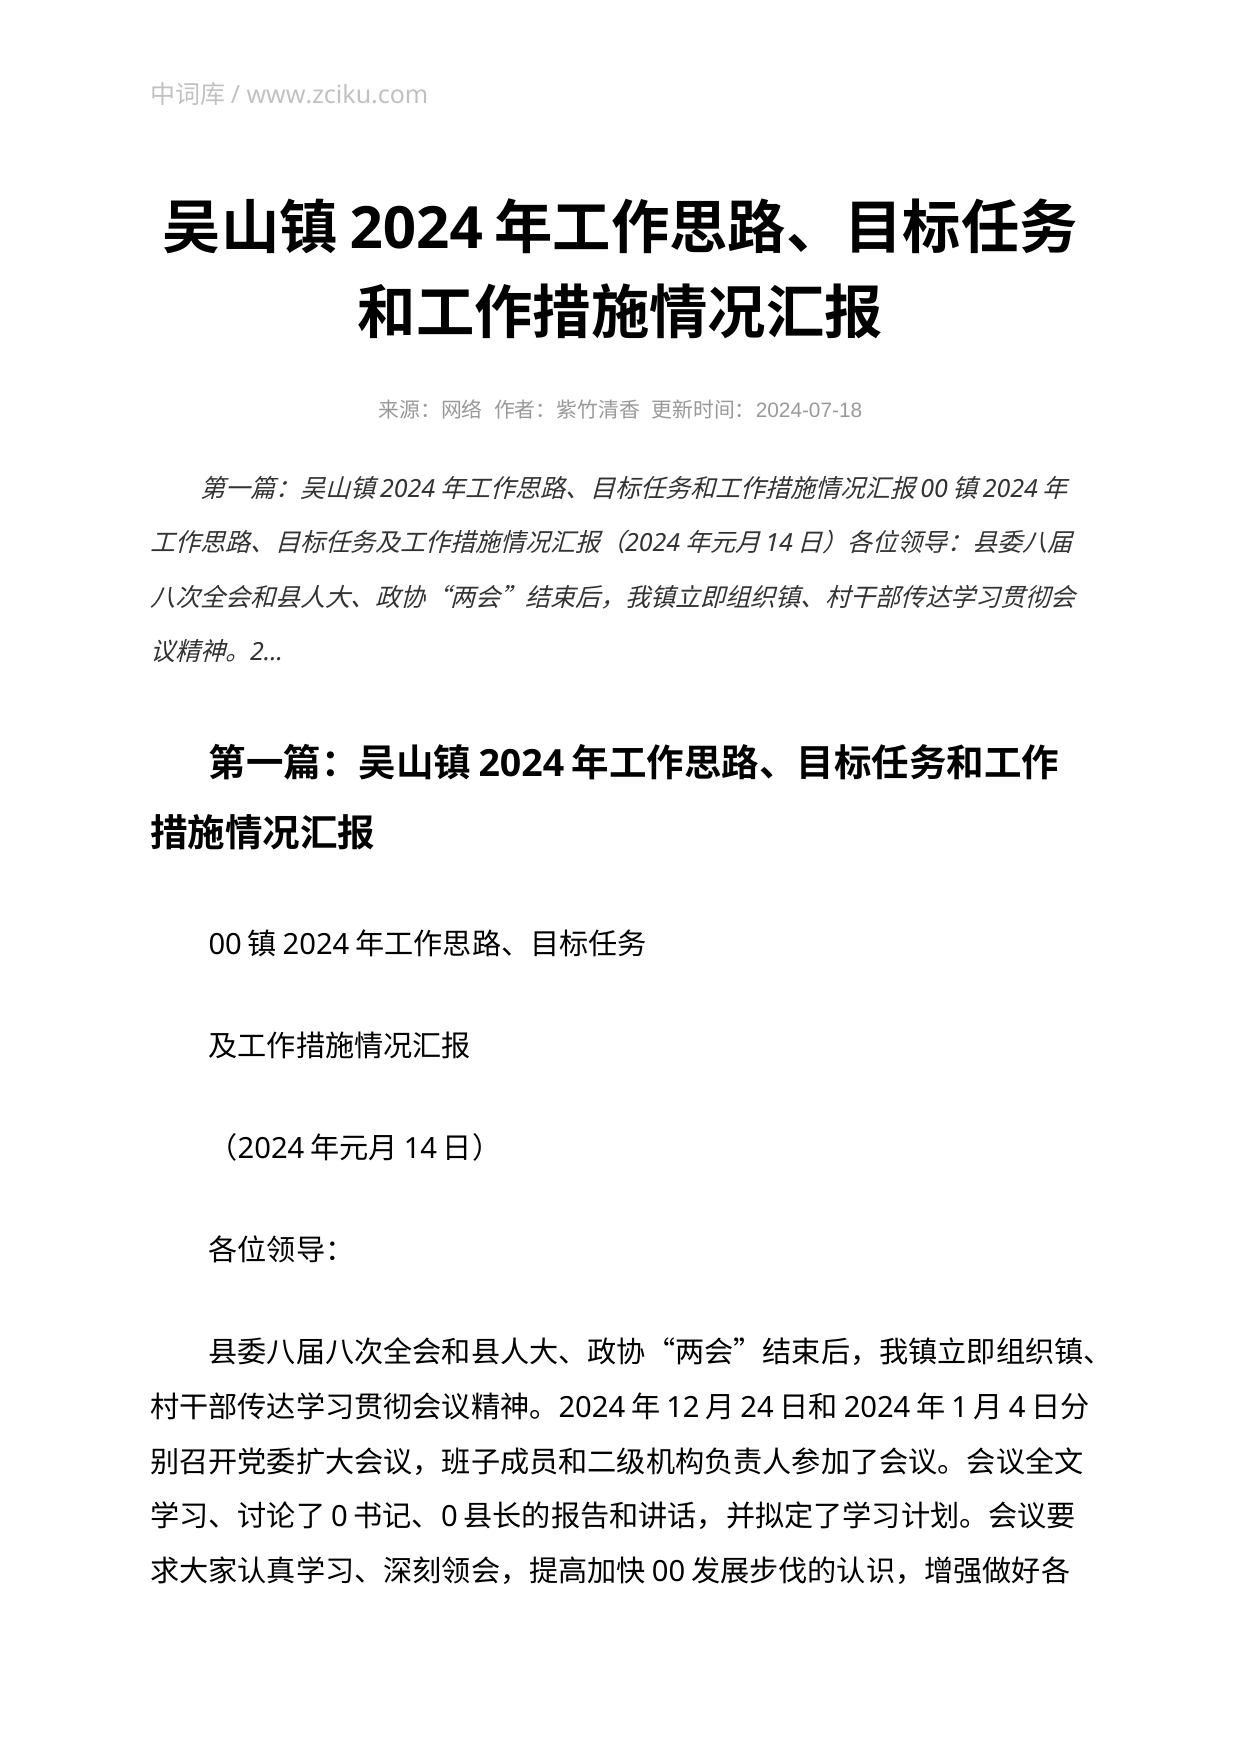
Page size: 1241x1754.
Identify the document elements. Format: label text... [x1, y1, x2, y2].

text 第一篇：吴山镇2024年工作思路、目标任务和工作措施情况汇报00镇2024年工作思路、目标任务及工作措施情况汇报（2024年元月14日）各位领导：县委八届八次全会和县人大、政协“两会”结束后，我镇立即组织镇、村干部传达学习贯彻会议精神。2... [150, 468, 1090, 668]
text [150, 1328, 1090, 1590]
text 及工作措施情况汇报 [150, 1023, 1090, 1065]
text 00镇2024年工作思路、目标任务 [150, 921, 1090, 963]
subtitle 吴山镇2024年工作思路、目标任务和工作措施情况汇报 [150, 181, 1090, 351]
text 各位领导： [150, 1226, 1090, 1269]
text （2024年元月14日） [150, 1124, 1090, 1167]
text 第一篇：吴山镇2024年工作思路、目标任务和工作措施情况汇报 [150, 733, 1090, 858]
text 来源：网络 作者：紫竹清香 更新时间：2024-07-18 [150, 397, 1090, 421]
